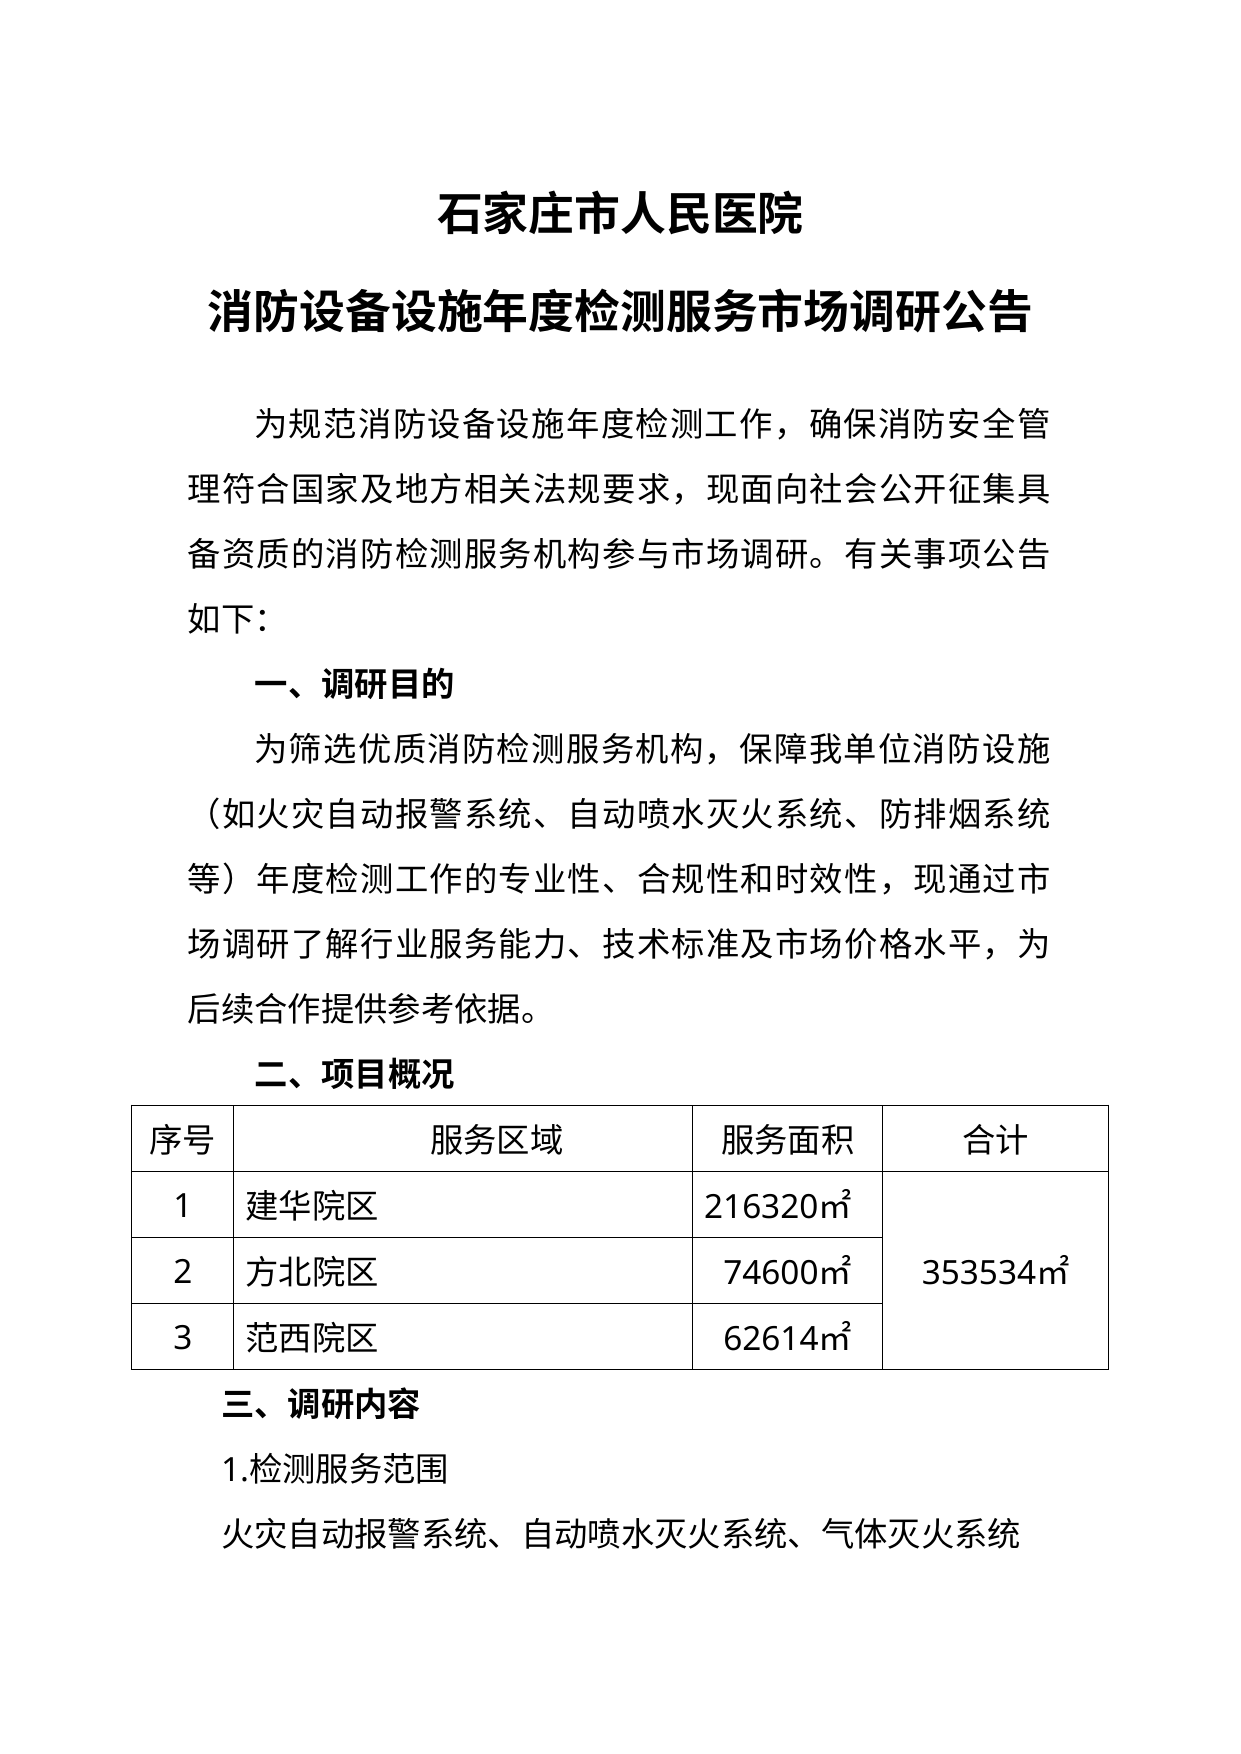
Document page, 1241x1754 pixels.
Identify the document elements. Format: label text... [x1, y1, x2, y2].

table_cell 方北院区 [234, 1238, 692, 1303]
text 石家庄市人民医院 [187, 162, 1053, 259]
text 三、调研内容 [187, 1370, 1053, 1435]
text 二、项目概况 [187, 1039, 1053, 1104]
text 消防设备设施年度检测服务市场调研公告 [187, 259, 1053, 357]
text 为规范消防设备设施年度检测工作，确保消防安全管理符合国家及地方相关法规要求，现面向社会公开征集具备资质的消防检测服务机构参与市场调研。有关事项公告如下： [187, 389, 1053, 649]
table_cell 范西院区 [234, 1304, 692, 1369]
text 火灾自动报警系统、自动喷水灭火系统、气体灭火系统 [187, 1500, 1053, 1565]
text 一、调研目的 [187, 649, 1053, 714]
table_cell 建华院区 [234, 1172, 692, 1237]
text 为筛选优质消防检测服务机构，保障我单位消防设施（如火灾自动报警系统、自动喷水灭火系统、防排烟系统等）年度检测工作的专业性、合规性和时效性，现通过市场调研了解行业服务能力、技术标准及市场价格水平，为后续合作提供参考依据。 [187, 714, 1053, 1039]
text 1.检测服务范围 [187, 1435, 1053, 1500]
table_cell 353534㎡ [883, 1172, 1108, 1369]
